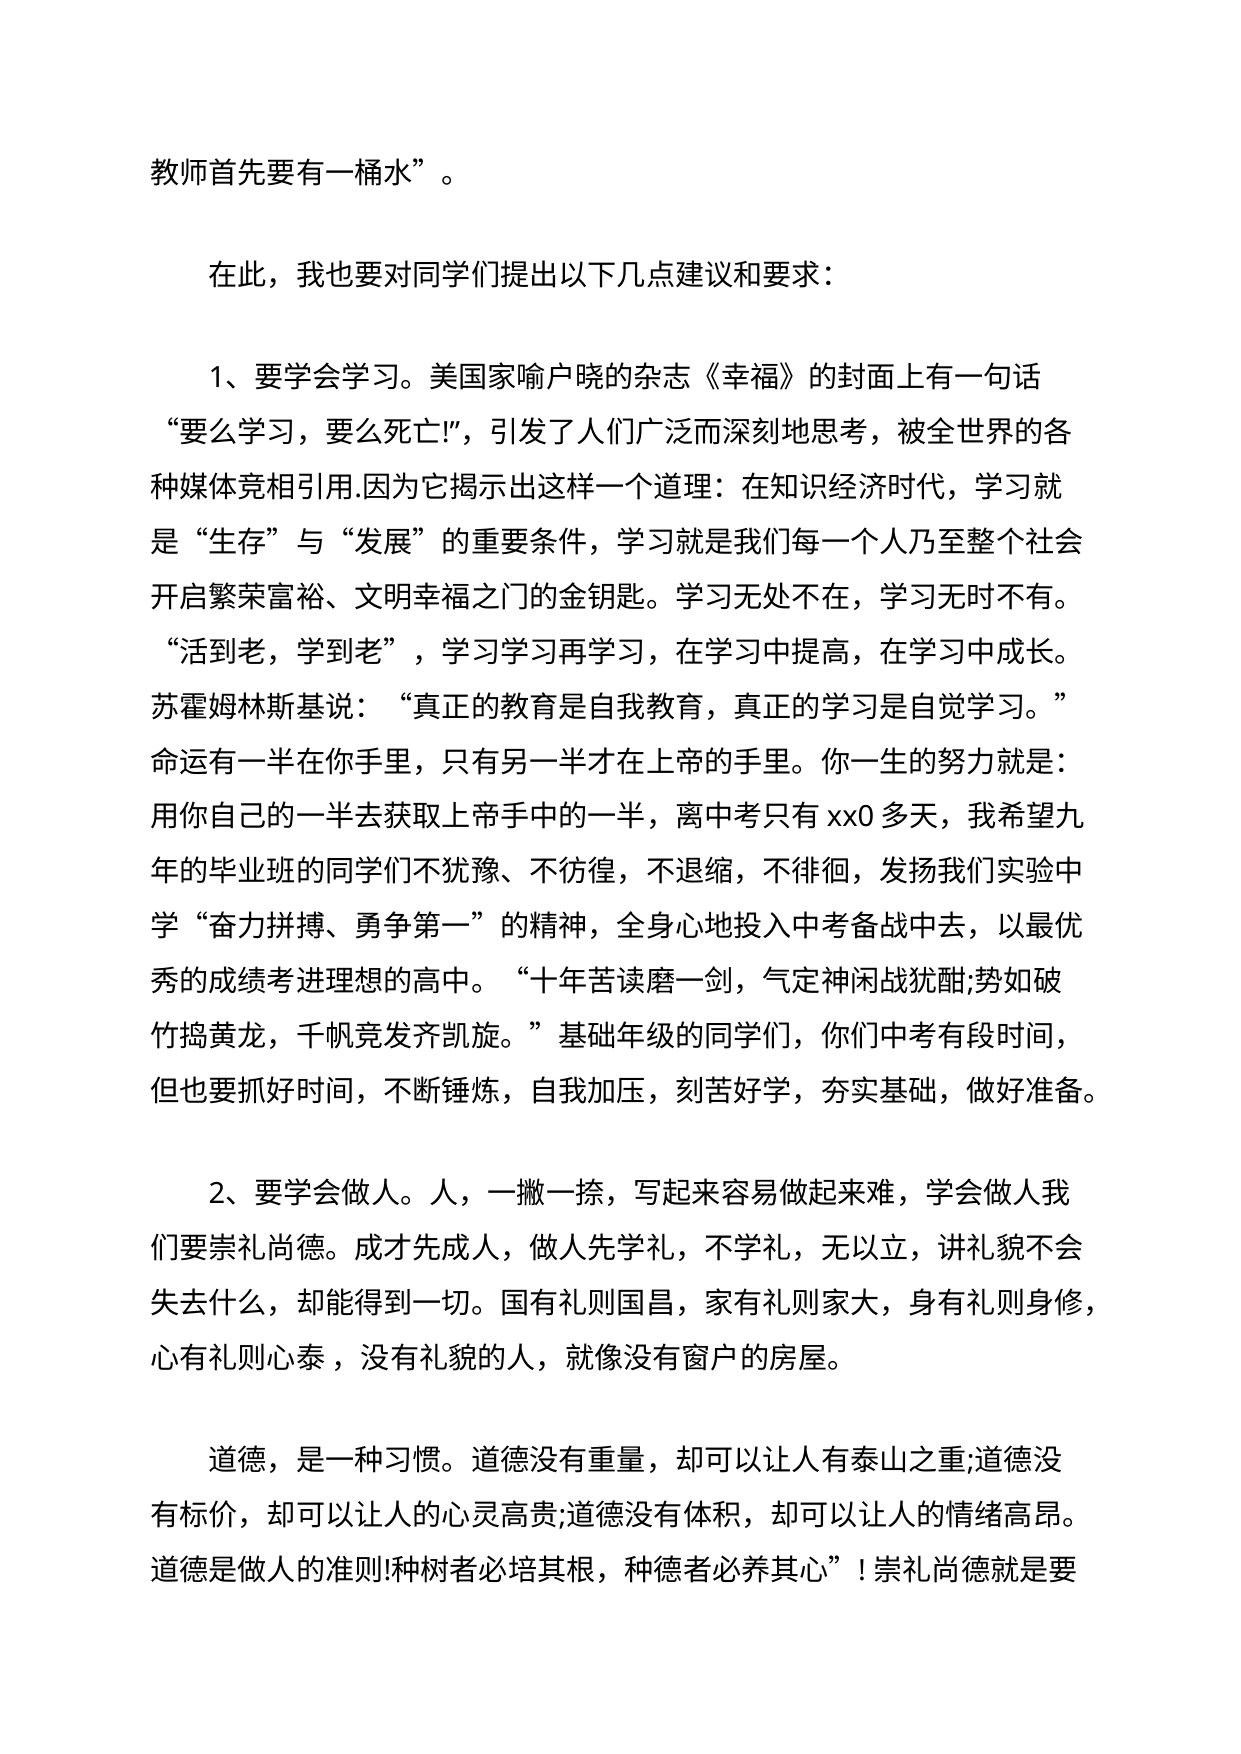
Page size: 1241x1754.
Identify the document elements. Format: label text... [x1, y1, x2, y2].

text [150, 150, 1090, 192]
text 2、要学会做人。人，一撇一捺，写起来容易做起来难，学会做人我们要崇礼尚德。成才先成人，做人先学礼，不学礼，无以立，讲礼貌不会失去什么，却能得到一切。国有礼则国昌，家有礼则家大，身有礼则身修，心有礼则心泰 ，没有礼貌的人，就像没有窗户的房屋。 [150, 1169, 1090, 1377]
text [150, 1436, 1090, 1588]
text 在此，我也要对同学们提出以下几点建议和要求： [150, 252, 1090, 294]
text 1、要学会学习。美国家喻户晓的杂志《幸福》的封面上有一句话“要么学习，要么死亡!”，引发了人们广泛而深刻地思考，被全世界的各种媒体竞相引用.因为它揭示出这样一个道理：在知识经济时代，学习就是“生存”与“发展”的重要条件，学习就是我们每一个人乃至整个社会开启繁荣富裕、文明幸福之门的金钥匙。学习无处不在，学习无时不有。“活到老，学到老”，学习学习再学习，在学习中提高，在学习中成长。苏霍姆林斯基说：“真正的教育是自我教育，真正的学习是自觉学习。”命运有一半在你手里，只有另一半才在上帝的手里。你一生的努力就是：用你自己的一半去获取上帝手中的一半，离中考只有xx0多天，我希望九年的毕业班的同学们不犹豫、不彷徨，不退缩，不徘徊，发扬我们实验中学“奋力拼搏、勇争第一”的精神，全身心地投入中考备战中去，以最优秀的成绩考进理想的高中。“十年苦读磨一剑，气定神闲战犹酣;势如破竹捣黄龙，千帆竞发齐凯旋。”基础年级的同学们，你们中考有段时间，但也要抓好时间，不断锤炼，自我加压，刻苦好学，夯实基础，做好准备。 [150, 353, 1090, 1110]
